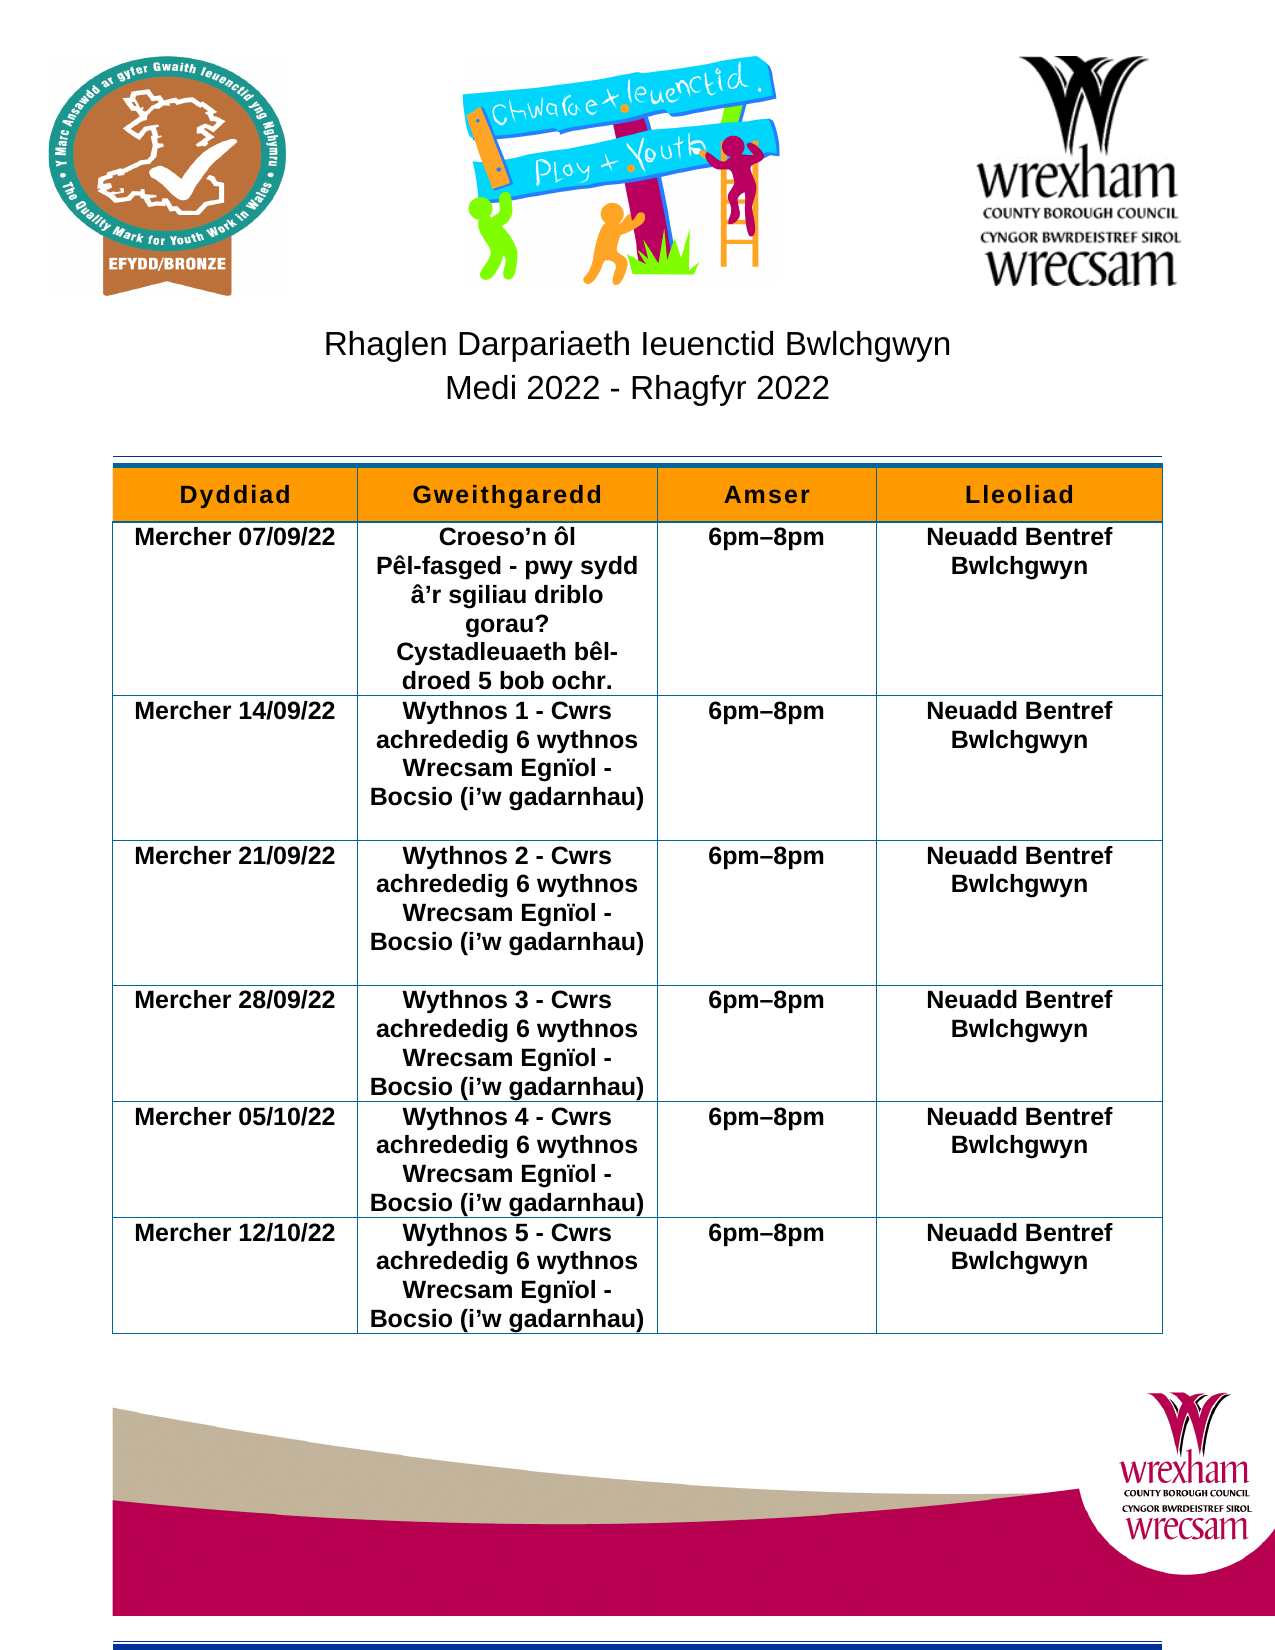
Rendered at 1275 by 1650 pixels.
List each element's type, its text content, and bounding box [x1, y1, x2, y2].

table_cell Neuadd Bentref Bwlchgwyn [877, 1218, 1162, 1333]
table_cell Mercher 28/09/22 [113, 986, 357, 1101]
table_header Lleoliad [877, 468, 1162, 521]
table_cell 6pm–8pm [658, 523, 876, 695]
table_cell Mercher 21/09/22 [113, 841, 357, 984]
table_header Dyddiad [113, 468, 357, 521]
table_cell Wythnos 5 - Cwrs achrededig 6 wythnos Wrecsam Egnïol - Bocsio (i’w gadarnhau) [358, 1218, 657, 1333]
picture [976, 56, 1182, 286]
table_cell Neuadd Bentref Bwlchgwyn [877, 986, 1162, 1101]
table_cell Neuadd Bentref Bwlchgwyn [877, 841, 1162, 984]
table_cell 6pm–8pm [658, 841, 876, 984]
table_cell Mercher 05/10/22 [113, 1102, 357, 1217]
table_cell Mercher 12/10/22 [113, 1218, 357, 1333]
table_cell Croeso’n ôl Pêl-fasged - pwy sydd â’r sgiliau driblo gorau? Cystadleuaeth bêl-droed 5 bob ochr. [358, 523, 657, 695]
table_cell Wythnos 4 - Cwrs achrededig 6 wythnos Wrecsam Egnïol - Bocsio (i’w gadarnhau) [358, 1102, 657, 1217]
table_cell Mercher 14/09/22 [113, 696, 357, 840]
table_cell Neuadd Bentref Bwlchgwyn [877, 1102, 1162, 1217]
table_cell Wythnos 2 - Cwrs achrededig 6 wythnos Wrecsam Egnïol - Bocsio (i’w gadarnhau) [358, 841, 657, 984]
table_cell 6pm–8pm [658, 986, 876, 1101]
table_cell Wythnos 1 - Cwrs achrededig 6 wythnos Wrecsam Egnïol - Bocsio (i’w gadarnhau) [358, 696, 657, 840]
table_cell Neuadd Bentref Bwlchgwyn [877, 523, 1162, 695]
table_cell 6pm–8pm [658, 1102, 876, 1217]
table_cell Wythnos 3 - Cwrs achrededig 6 wythnos Wrecsam Egnïol - Bocsio (i’w gadarnhau) [358, 986, 657, 1101]
table_header Amser [658, 468, 876, 521]
table_header Gweithgaredd [358, 468, 657, 521]
table_cell 6pm–8pm [658, 696, 876, 840]
picture [112, 1383, 1275, 1616]
title Rhaglen Darpariaeth Ieuenctid Bwlchgwyn [112, 324, 1162, 362]
table_cell Mercher 07/09/22 [113, 523, 357, 695]
title Medi 2022 - Rhagfyr 2022 [112, 368, 1162, 407]
picture [462, 56, 780, 285]
picture [48, 56, 286, 296]
table_cell 6pm–8pm [658, 1218, 876, 1333]
table_cell Neuadd Bentref Bwlchgwyn [877, 696, 1162, 840]
